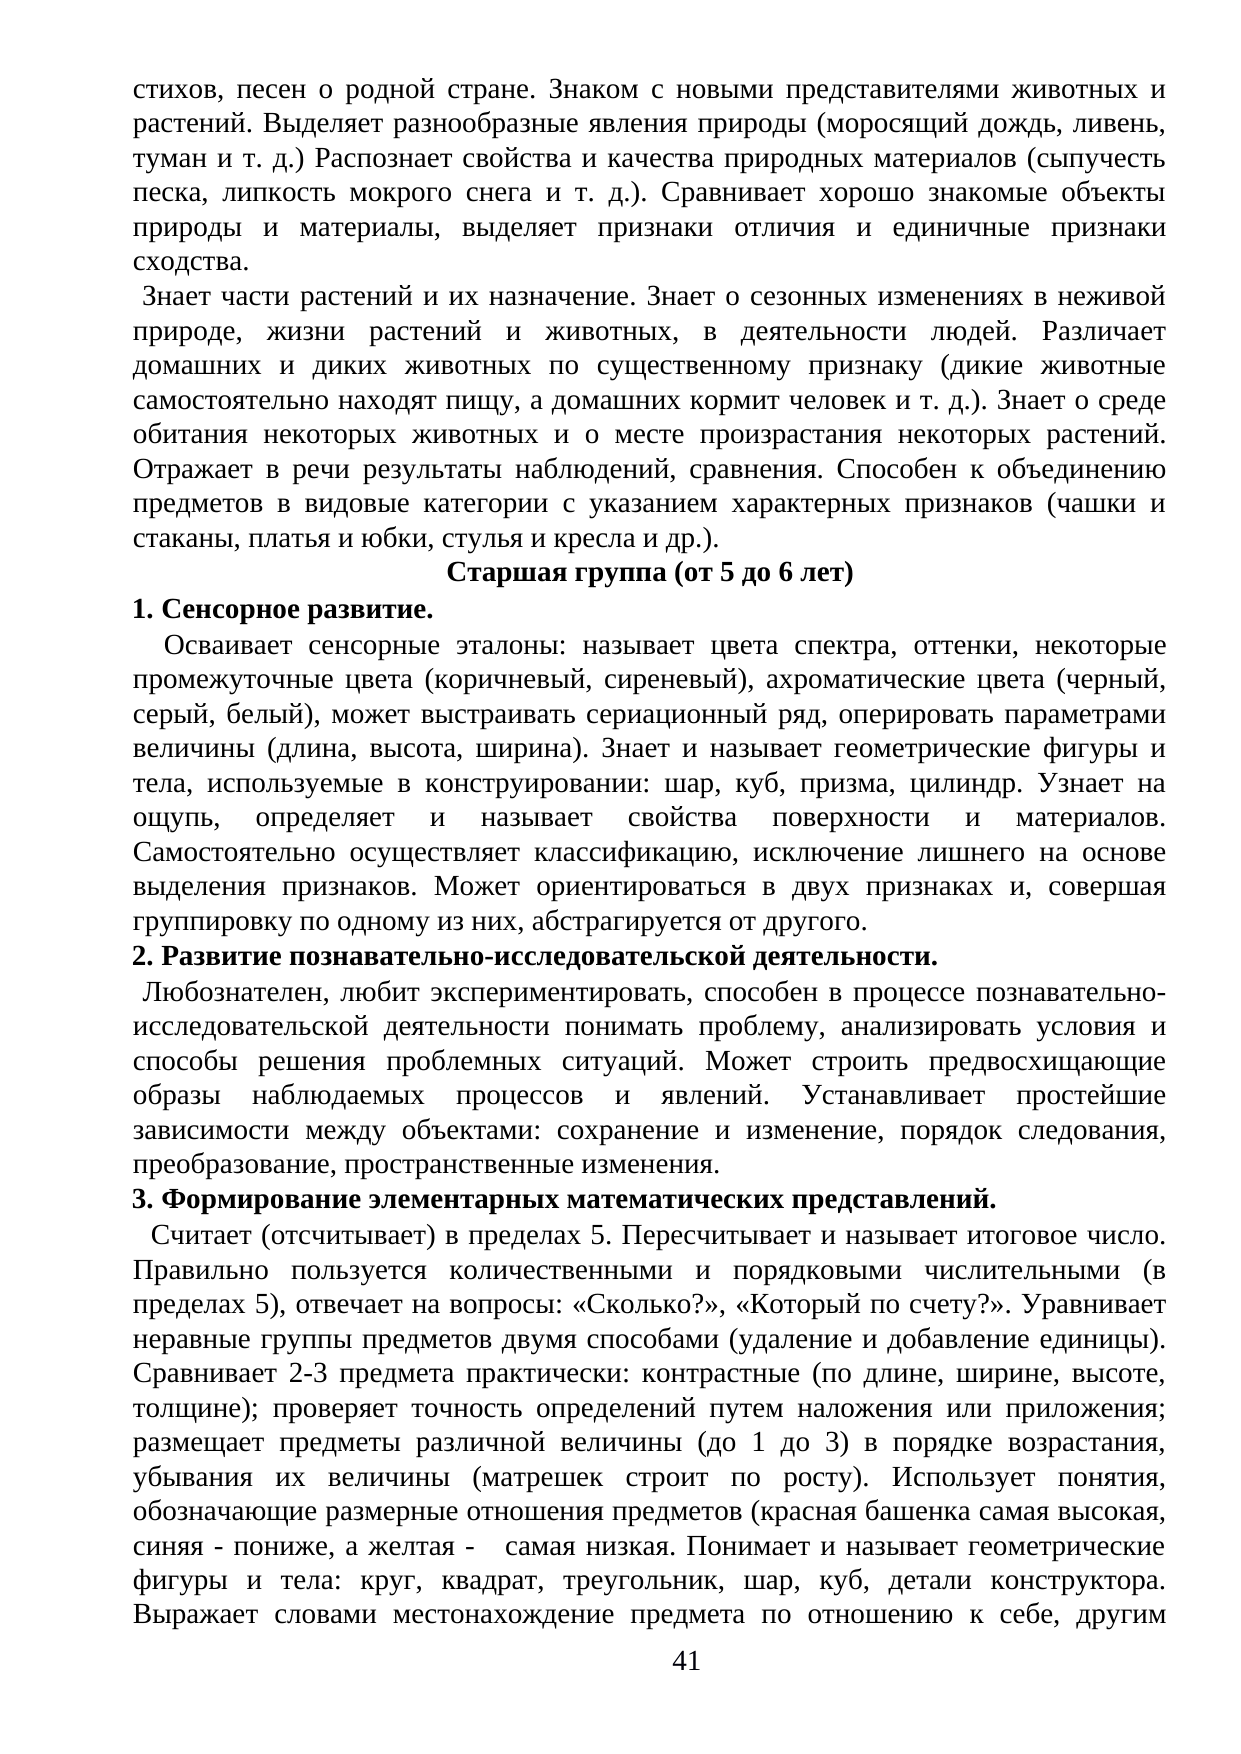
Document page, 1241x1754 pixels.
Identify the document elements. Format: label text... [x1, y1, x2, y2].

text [132, 71, 1167, 277]
text Знает части растений и их назначение. Знает о сезонных изменениях в неживой природе, жизни растений и животных, в деятельности людей. Различает домашних и диких животных по существенному признаку (дикие животные самостоятельно находят пищу, а домашних кормит человек и т. д.). Знает о среде обитания некоторых животных и о месте произрастания некоторых растений. Отражает в речи результаты наблюдений, сравнения. Способен к объединению предметов в видовые категории с указанием характерных признаков (чашки и стаканы, платья и юбки, стулья и кресла и др.). [132, 278, 1167, 553]
text Любознателен, любит экспериментировать, способен в процессе познавательно-исследовательской деятельности понимать проблему, анализировать условия и способы решения проблемных ситуаций. Может строить предвосхищающие образы наблюдаемых процессов и явлений. Устанавливает простейшие зависимости между объектами: сохранение и изменение, порядок следования, преобразование, пространственные изменения. [132, 974, 1167, 1180]
list Развитие познавательно-исследовательской деятельности. [132, 938, 1167, 971]
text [132, 1217, 1167, 1630]
text Старшая группа (от 5 до 6 лет) [204, 554, 1096, 588]
list Сенсорное развитие. [132, 591, 1167, 624]
list Формирование элементарных математических представлений. [132, 1181, 1167, 1215]
text Осваивает сенсорные эталоны: называет цвета спектра, оттенки, некоторые промежуточные цвета (коричневый, сиреневый), ахроматические цвета (черный, серый, белый), может выстраивать сериационный ряд, оперировать параметрами величины (длина, высота, ширина). Знает и называет геометрические фигуры и тела, используемые в конструировании: шар, куб, призма, цилиндр. Узнает на ощупь, определяет и называет свойства поверхности и материалов. Самостоятельно осуществляет классификацию, исключение лишнего на основе выделения признаков. Может ориентироваться в двух признаках и, совершая группировку по одному из них, абстрагируется от другого. [132, 627, 1167, 936]
